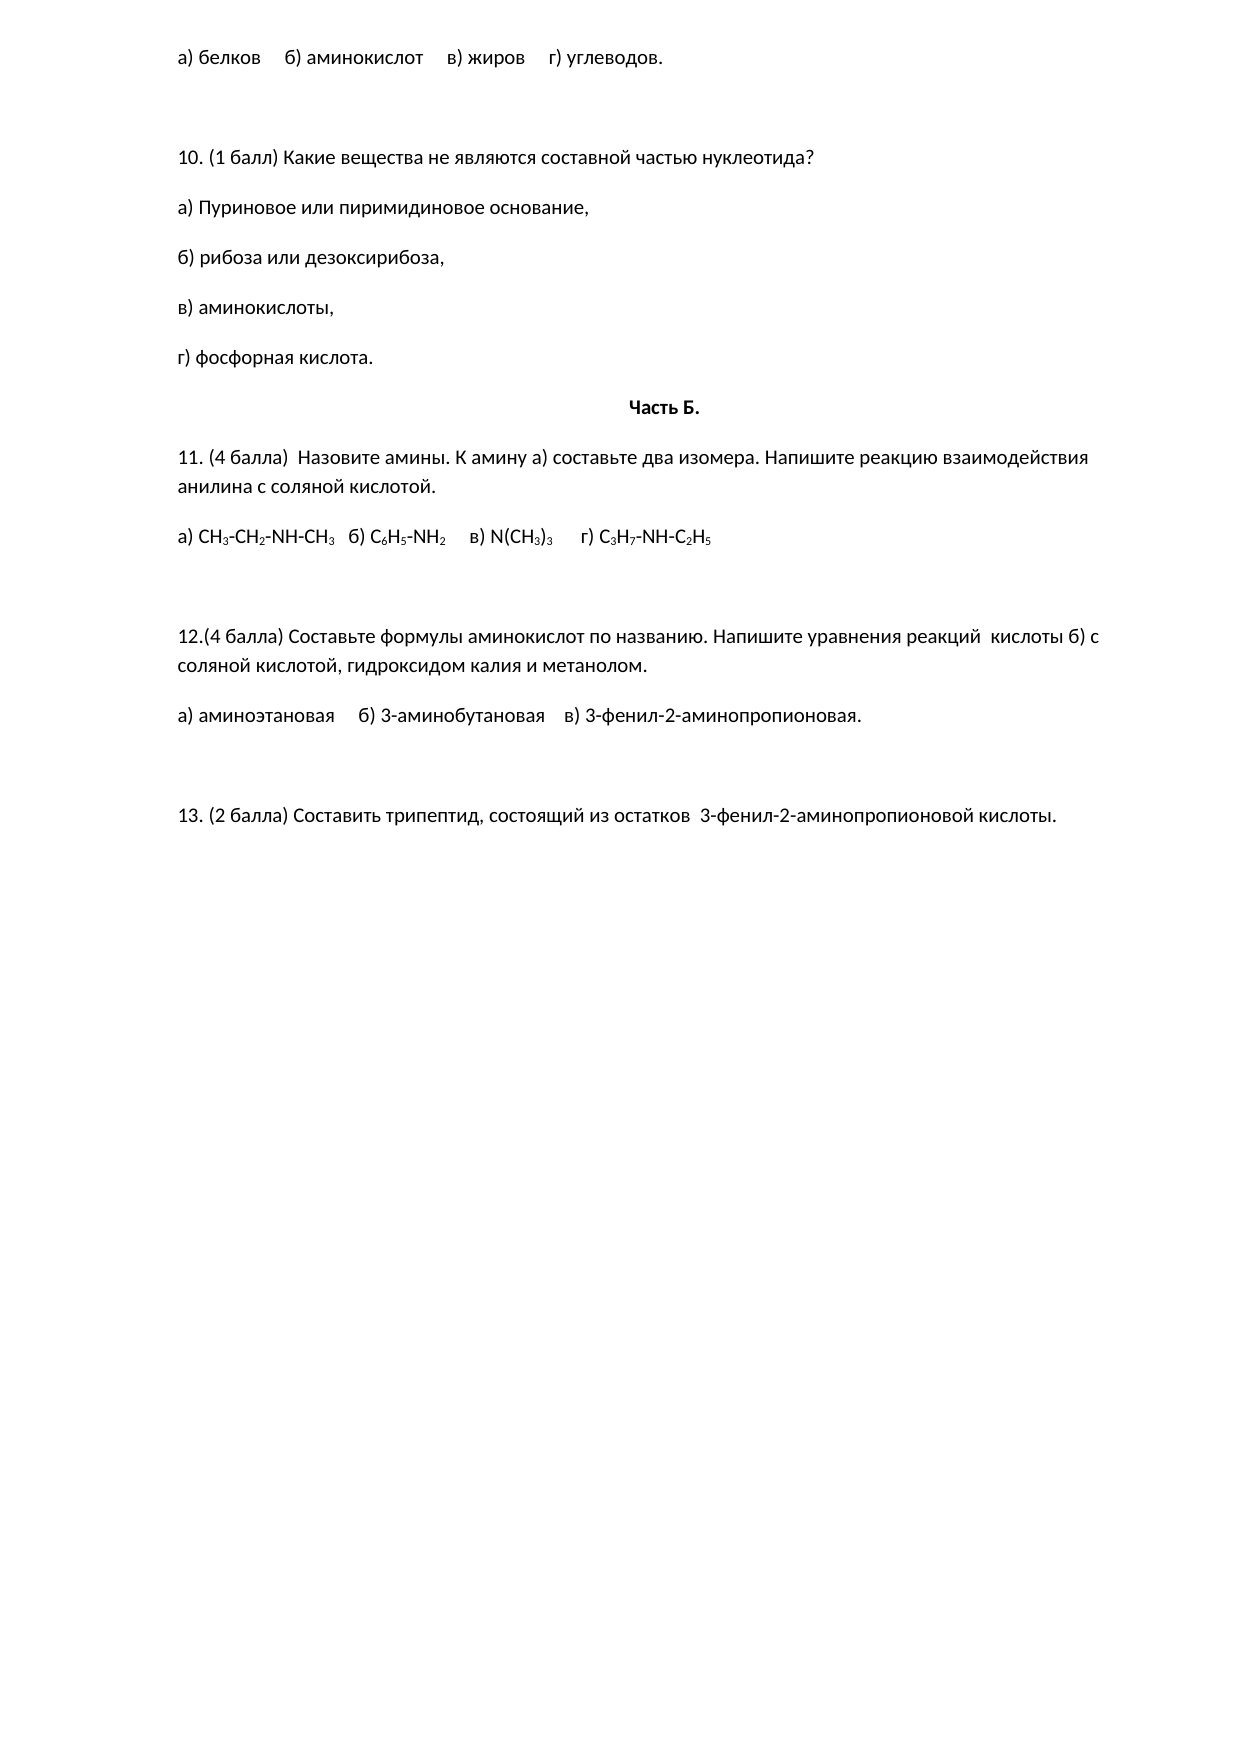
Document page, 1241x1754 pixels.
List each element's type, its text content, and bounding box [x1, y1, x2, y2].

text а) CH3-CH2-NH-CH3 б) C6H5-NH2 в) N(CH3)3 г) C3H7-NH-C2H5 [177, 523, 1152, 549]
text 13. (2 балла) Составить трипептид, состоящий из остатков 3-фенил-2-аминопропионовой кислоты. [177, 803, 1152, 828]
text г) фосфорная кислота. [177, 344, 1152, 370]
text а) Пуриновое или пиримидиновое основание, [177, 194, 1152, 220]
text в) аминокислоты, [177, 294, 1152, 320]
text 12.(4 балла) Составьте формулы аминокислот по названию. Напишите уравнения реакций кислоты б) с соляной кислотой, гидроксидом калия и метанолом. [177, 623, 1152, 678]
text а) белков б) аминокислот в) жиров г) углеводов. [177, 44, 1152, 70]
text 10. (1 балл) Какие вещества не являются составной частью нуклеотида? [177, 144, 1152, 170]
text 11. (4 балла) Назовите амины. К амину а) составьте два изомера. Напишите реакцию взаимодействия анилина с соляной кислотой. [177, 444, 1152, 499]
text Часть Б. [177, 394, 1152, 420]
text б) рибоза или дезоксирибоза, [177, 244, 1152, 270]
text а) аминоэтановая б) 3-аминобутановая в) 3-фенил-2-аминопропионовая. [177, 703, 1152, 728]
